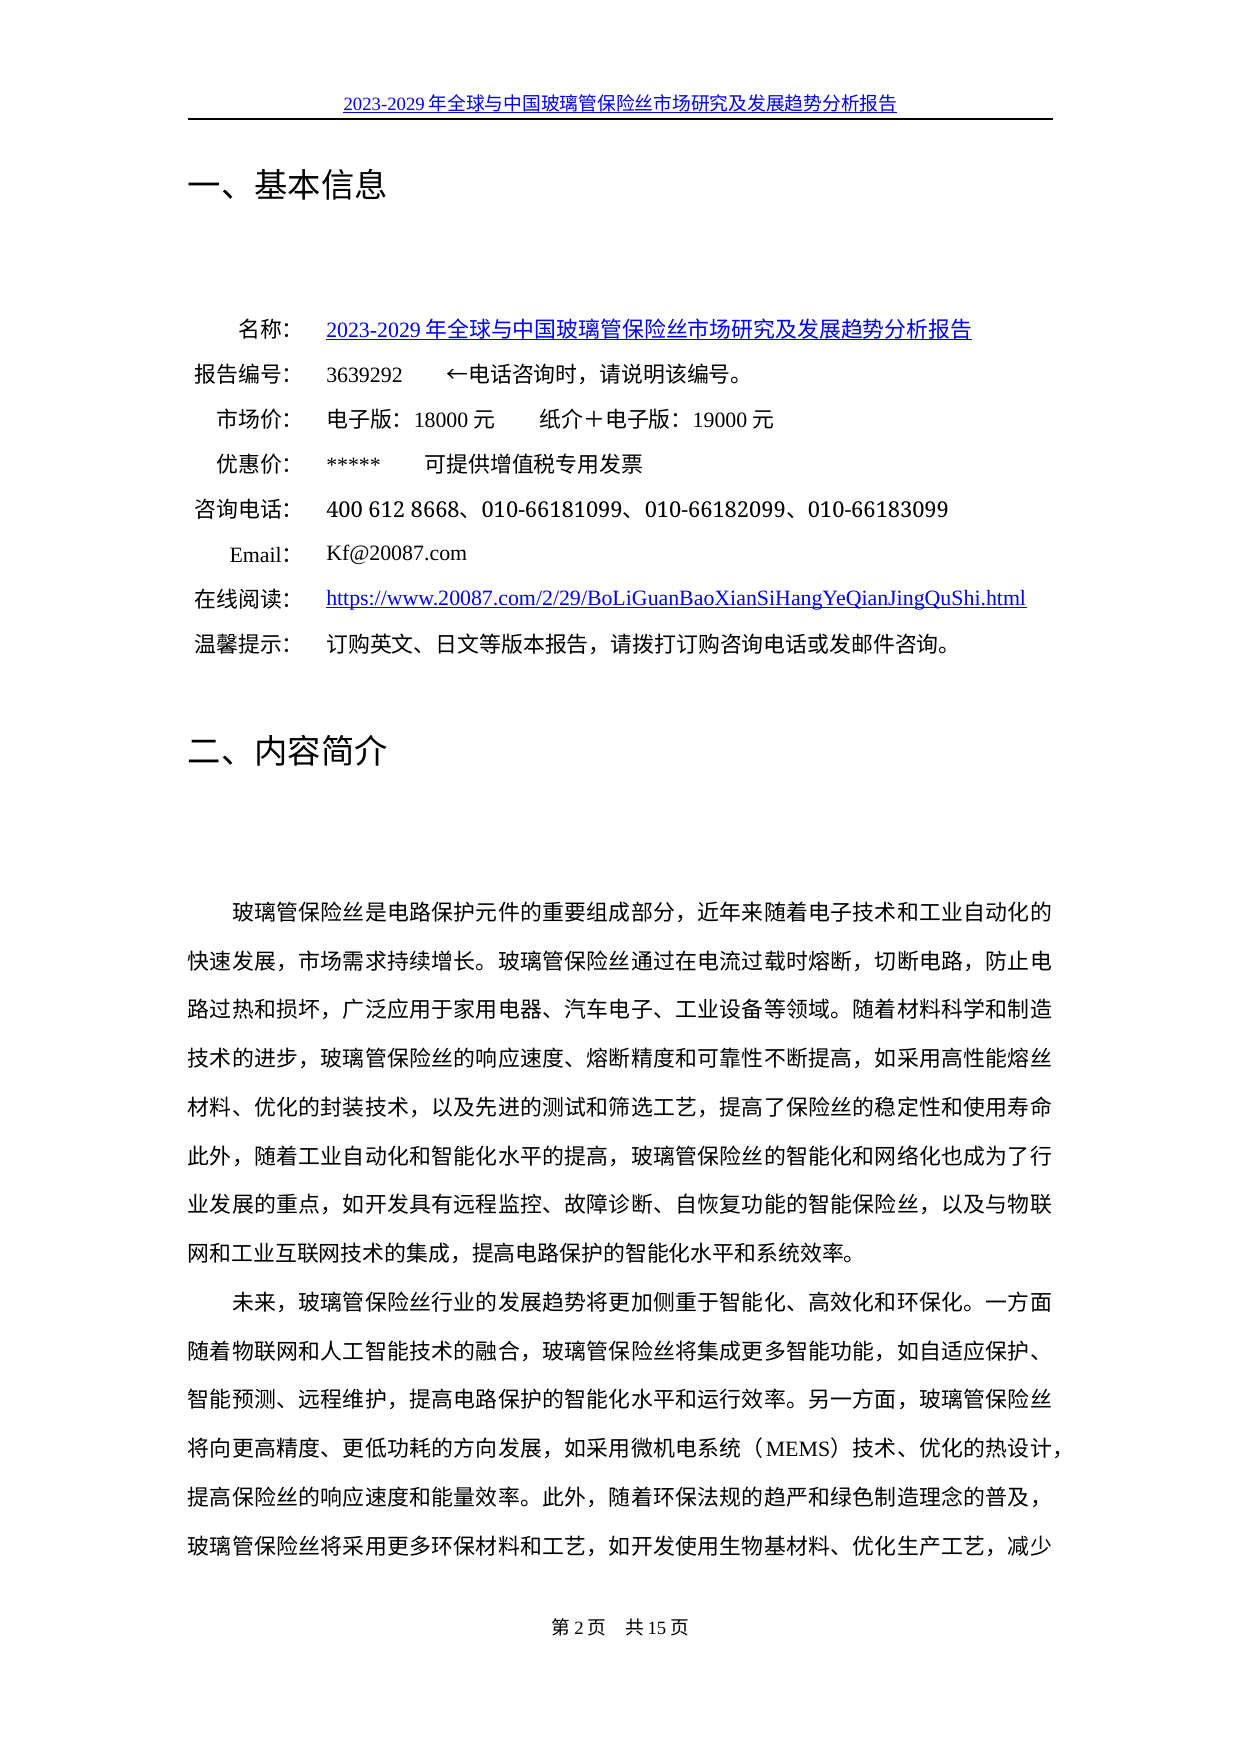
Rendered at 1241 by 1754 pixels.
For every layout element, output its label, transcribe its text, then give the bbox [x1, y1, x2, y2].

table_cell 订购英文、日文等版本报告，请拨打订购咨询电话或发邮件咨询。 [315, 627, 1073, 672]
table_cell 电子版：18000 元 纸介＋电子版：19000 元 [315, 402, 1073, 447]
table_cell 咨询电话： [167, 492, 315, 537]
table_cell 400 612 8668、010-66181099、010-66182099、010-66183099 [315, 492, 1073, 537]
table_cell Email： [167, 537, 315, 582]
title 一、基本信息 [187, 150, 1053, 215]
table_cell ***** 可提供增值税专用发票 [315, 447, 1073, 492]
table_cell 报告编号： [167, 357, 315, 402]
table_cell [315, 582, 1073, 627]
title 二、内容简介 [187, 717, 1053, 782]
table_cell Kf@20087.com [315, 537, 1073, 582]
table_cell 优惠价： [167, 447, 315, 492]
table_cell 市场价： [167, 402, 315, 447]
table_cell 温馨提示： [167, 627, 315, 672]
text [187, 894, 1053, 1561]
table_cell 3639292 ←电话咨询时，请说明该编号。 [315, 357, 1073, 402]
table_header 名称： [167, 312, 315, 357]
table_header 2023-2029年全球与中国玻璃管保险丝市场研究及发展趋势分析报告 [315, 312, 1073, 357]
table_cell 在线阅读： [167, 582, 315, 627]
